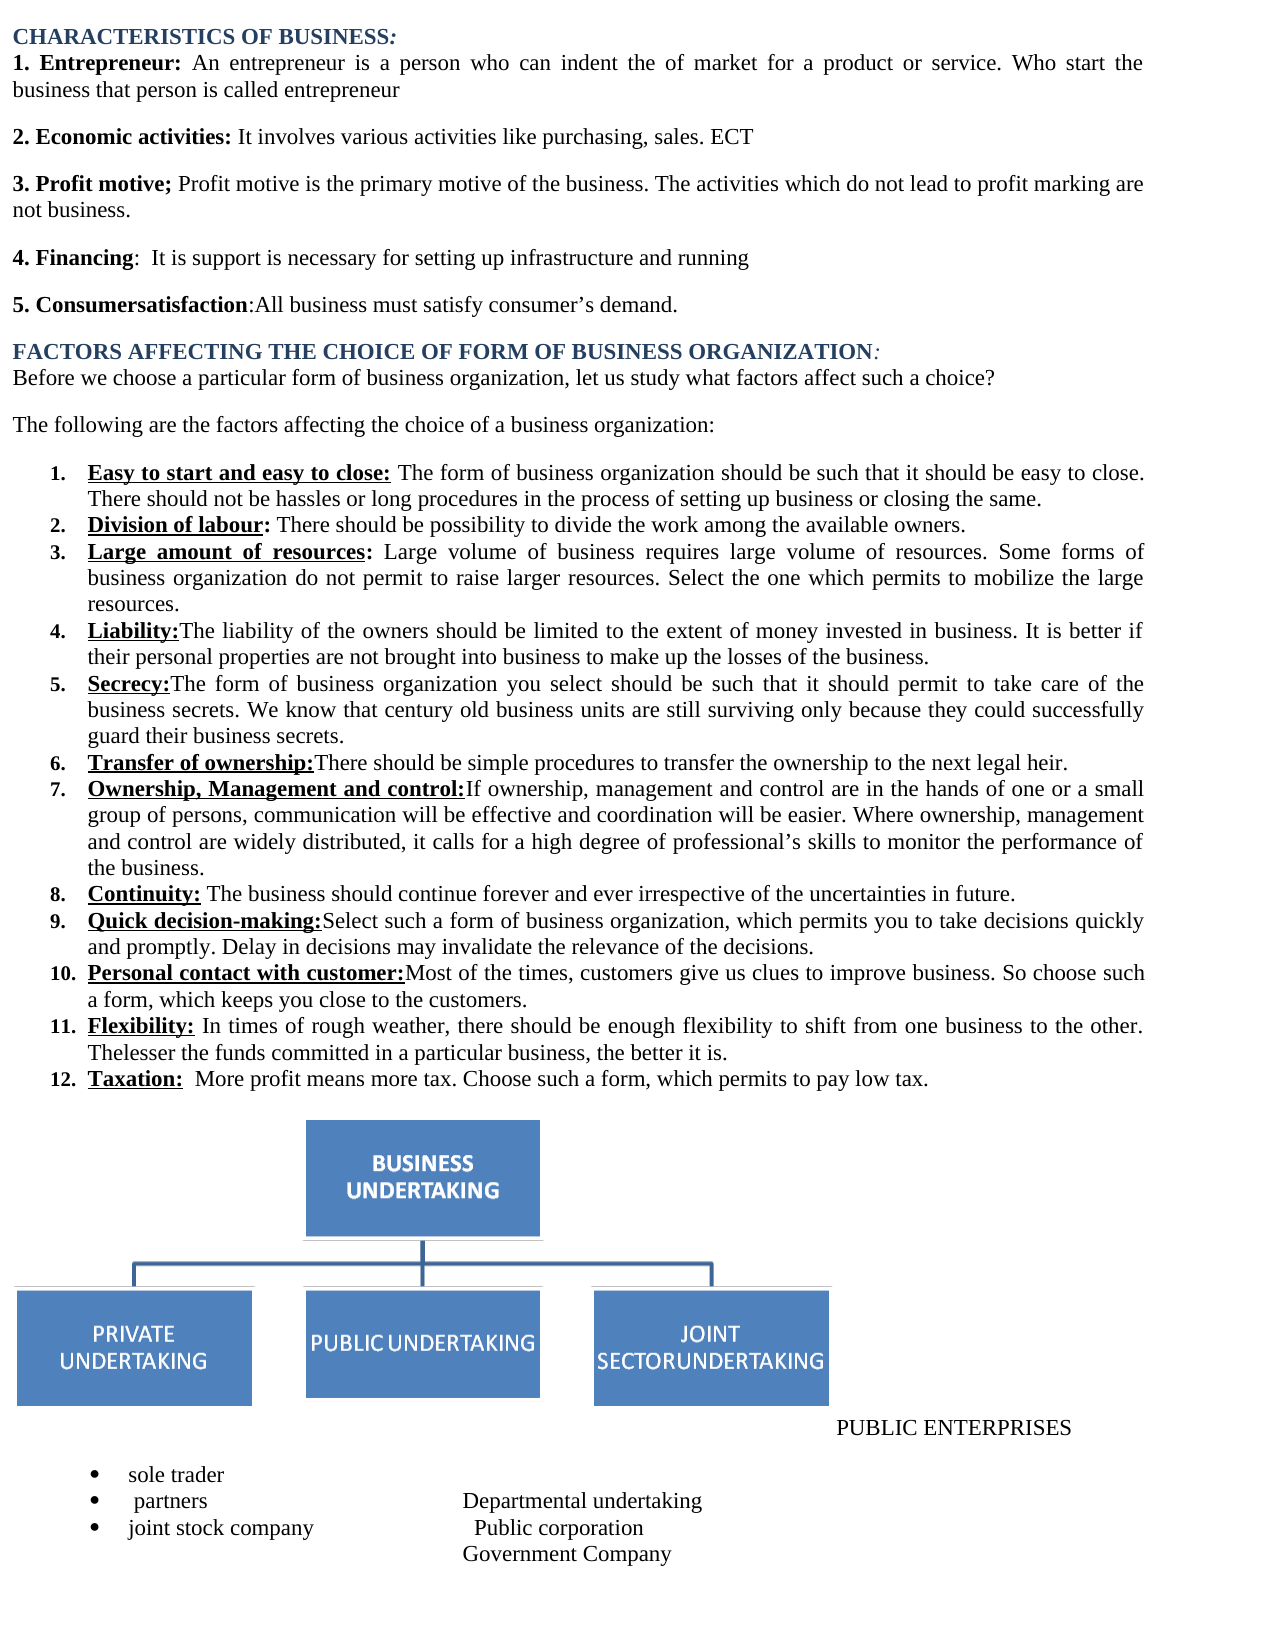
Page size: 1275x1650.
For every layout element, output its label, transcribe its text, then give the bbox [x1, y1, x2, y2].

list Quick decision-making:Select such a form of business organization, which permits you to take decisions quickly and promptly. Delay in decisions may invalidate the relevance of the decisions. [50, 907, 1146, 959]
list Easy to start and easy to close: The form of business organization should be such that it should be easy to close. There should not be hassles or long procedures in the process of setting up business or closing the same. [50, 459, 1146, 511]
list Continuity: The business should continue forever and ever irrespective of the uncertainties in future. [50, 880, 1146, 907]
text 3. Profit motive; Profit motive is the primary motive of the business. The activities which do not lead to profit marking are not business. [12, 170, 1146, 223]
list Ownership, Management and control:If ownership, management and control are in the hands of one or a small group of persons, communication will be effective and coordination will be easier. Where ownership, management and control are widely distributed, it calls for a high degree of professional’s skills to monitor the performance of the business. [50, 775, 1146, 880]
list Taxation: More profit means more tax. Choose such a form, which permits to pay low tax. [50, 1065, 1146, 1091]
text Before we choose a particular form of business organization, let us study what factors affect such a choice? [12, 364, 1146, 391]
list Transfer of ownership:There should be simple procedures to transfer the ownership to the next legal heir. [50, 749, 1146, 775]
list Large amount of resources: Large volume of business requires large volume of resources. Some forms of business organization do not permit to raise larger resources. Select the one which permits to mobilize the large resources. [50, 538, 1146, 617]
text The following are the factors affecting the choice of a business organization: [12, 412, 1146, 438]
text 1. Entrepreneur: An entrepreneur is a person who can indent the of market for a product or service. Who start the business that person is called entrepreneur [12, 49, 1146, 102]
list Division of labour: There should be possibility to divide the work among the available owners. [50, 511, 1146, 538]
subtitle FACTORS AFFECTING THE CHOICE OF FORM OF BUSINESS ORGANIZATION: [12, 338, 1146, 364]
text Government Company [462, 1540, 1146, 1566]
text 2. Economic activities: It involves various activities like purchasing, sales. ECT [12, 123, 1146, 149]
list Liability:The liability of the owners should be limited to the extent of money invested in business. It is better if their personal properties are not brought into business to make up the losses of the business. [50, 617, 1146, 669]
list partners Departmental undertaking [91, 1487, 1146, 1513]
list Flexibility: In times of rough weather, there should be enough flexibility to shift from one business to the other. Thelesser the funds committed in a particular business, the better it is. [50, 1012, 1146, 1065]
picture [12, 1116, 836, 1409]
subtitle CHARACTERISTICS OF BUSINESS: [12, 23, 1146, 49]
list sole trader [91, 1461, 1146, 1487]
text 4. Financing: It is support is necessary for setting up infrastructure and running [12, 244, 1146, 270]
text 5. Consumersatisfaction:All business must satisfy consumer’s demand. [12, 291, 1146, 317]
list Secrecy:The form of business organization you select should be such that it should permit to take care of the business secrets. We know that century old business units are still surviving only because they could successfully guard their business secrets. [50, 669, 1146, 749]
list Personal contact with customer:Most of the times, customers give us clues to improve business. So choose such a form, which keeps you close to the customers. [50, 959, 1146, 1012]
list joint stock company Public corporation [91, 1513, 1146, 1540]
